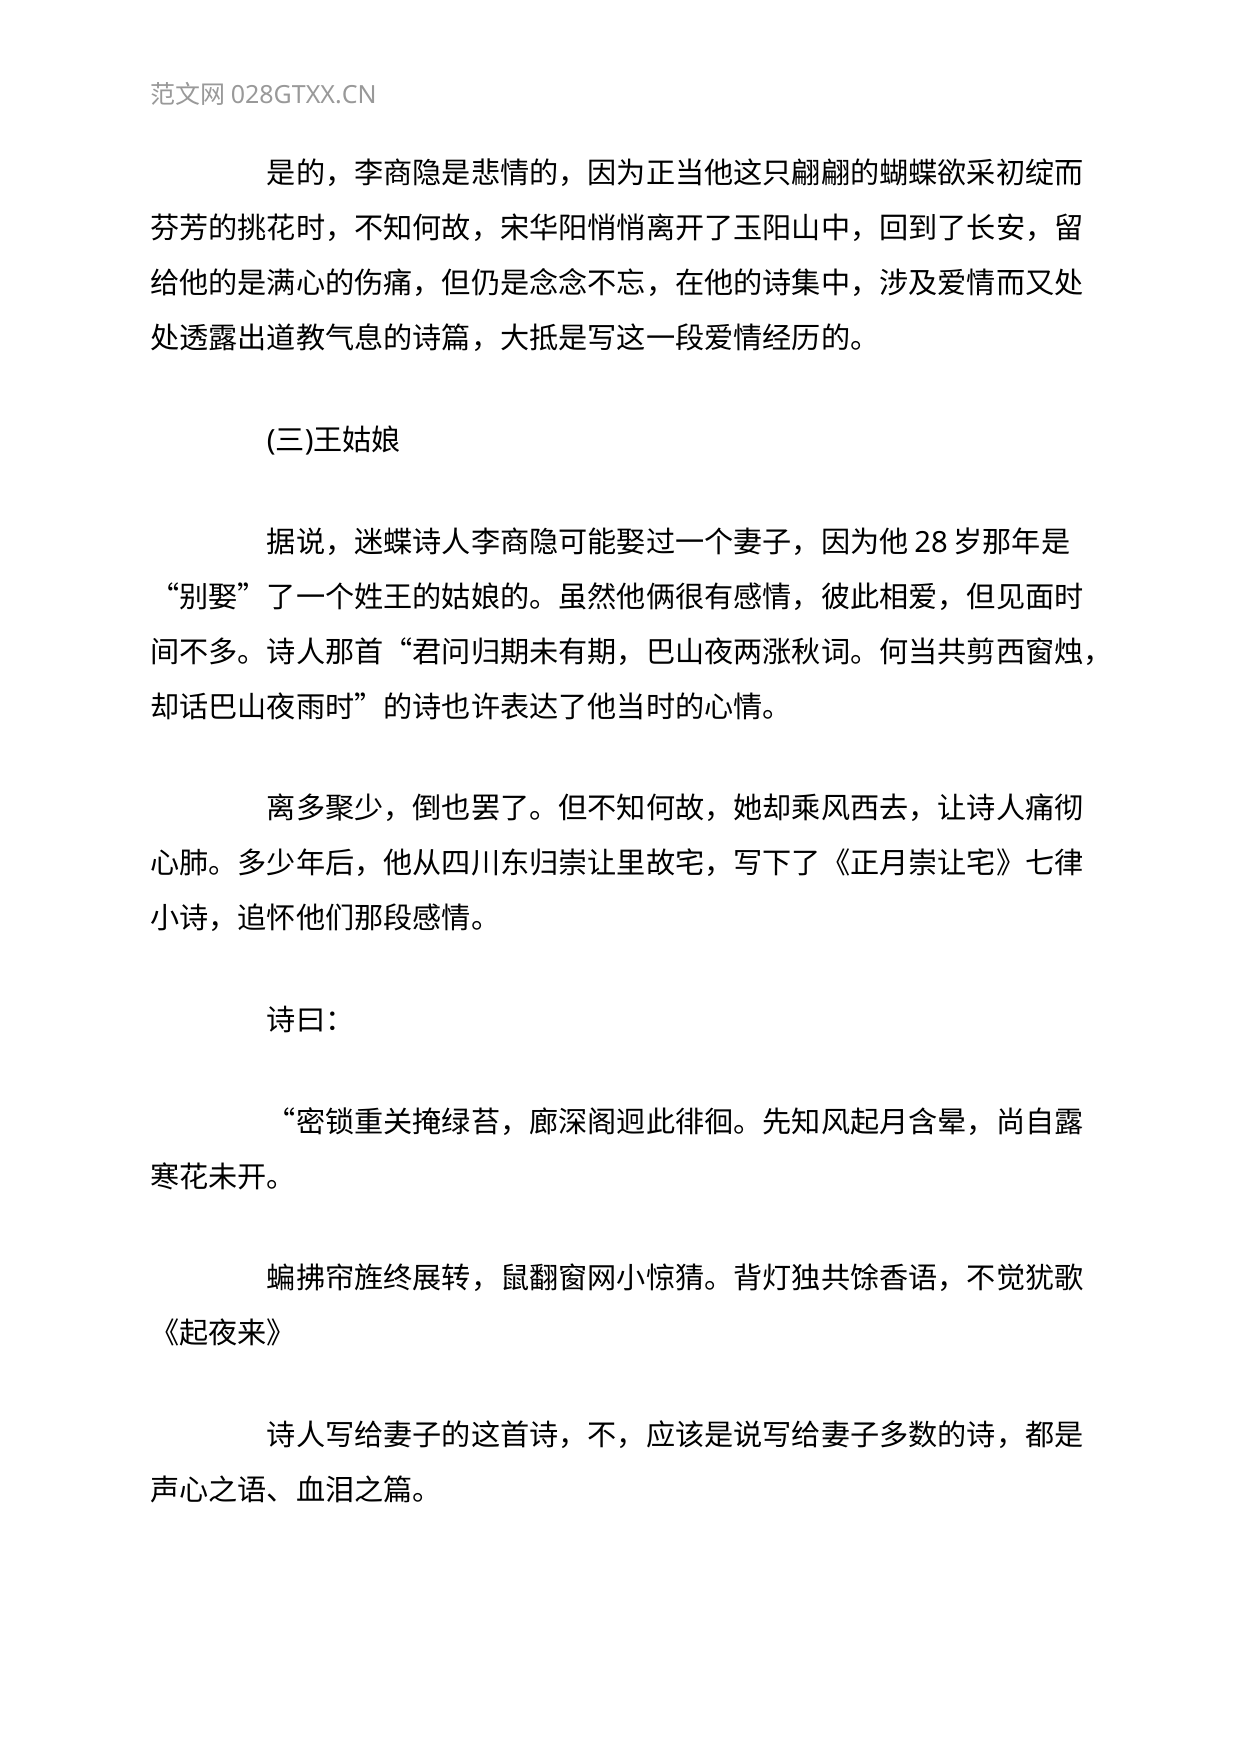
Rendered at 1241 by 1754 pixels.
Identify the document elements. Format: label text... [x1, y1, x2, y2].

text 蝙拂帘旌终展转，鼠翻窗网小惊猜。背灯独共馀香语，不觉犹歌《起夜来》 [150, 1255, 1090, 1352]
text “密锁重关掩绿苔，廊深阁迥此徘徊。先知风起月含晕，尚自露寒花未开。 [150, 1098, 1090, 1196]
text (三)王姑娘 [150, 416, 1090, 459]
text 诗曰： [150, 997, 1090, 1039]
text 是的，李商隐是悲情的，因为正当他这只翩翩的蝴蝶欲采初绽而芬芳的挑花时，不知何故，宋华阳悄悄离开了玉阳山中，回到了长安，留给他的是满心的伤痛，但仍是念念不忘，在他的诗集中，涉及爱情而又处处透露出道教气息的诗篇，大抵是写这一段爱情经历的。 [150, 150, 1090, 357]
text 据说，迷蝶诗人李商隐可能娶过一个妻子，因为他28岁那年是“别娶”了一个姓王的姑娘的。虽然他俩很有感情，彼此相爱，但见面时间不多。诗人那首“君问归期未有期，巴山夜两涨秋词。何当共剪西窗烛，却话巴山夜雨时”的诗也许表达了他当时的心情。 [150, 518, 1090, 726]
text 离多聚少，倒也罢了。但不知何故，她却乘风西去，让诗人痛彻心肺。多少年后，他从四川东归崇让里故宅，写下了《正月崇让宅》七律小诗，追怀他们那段感情。 [150, 785, 1090, 937]
text 诗人写给妻子的这首诗，不，应该是说写给妻子多数的诗，都是声心之语、血泪之篇。 [150, 1412, 1090, 1509]
